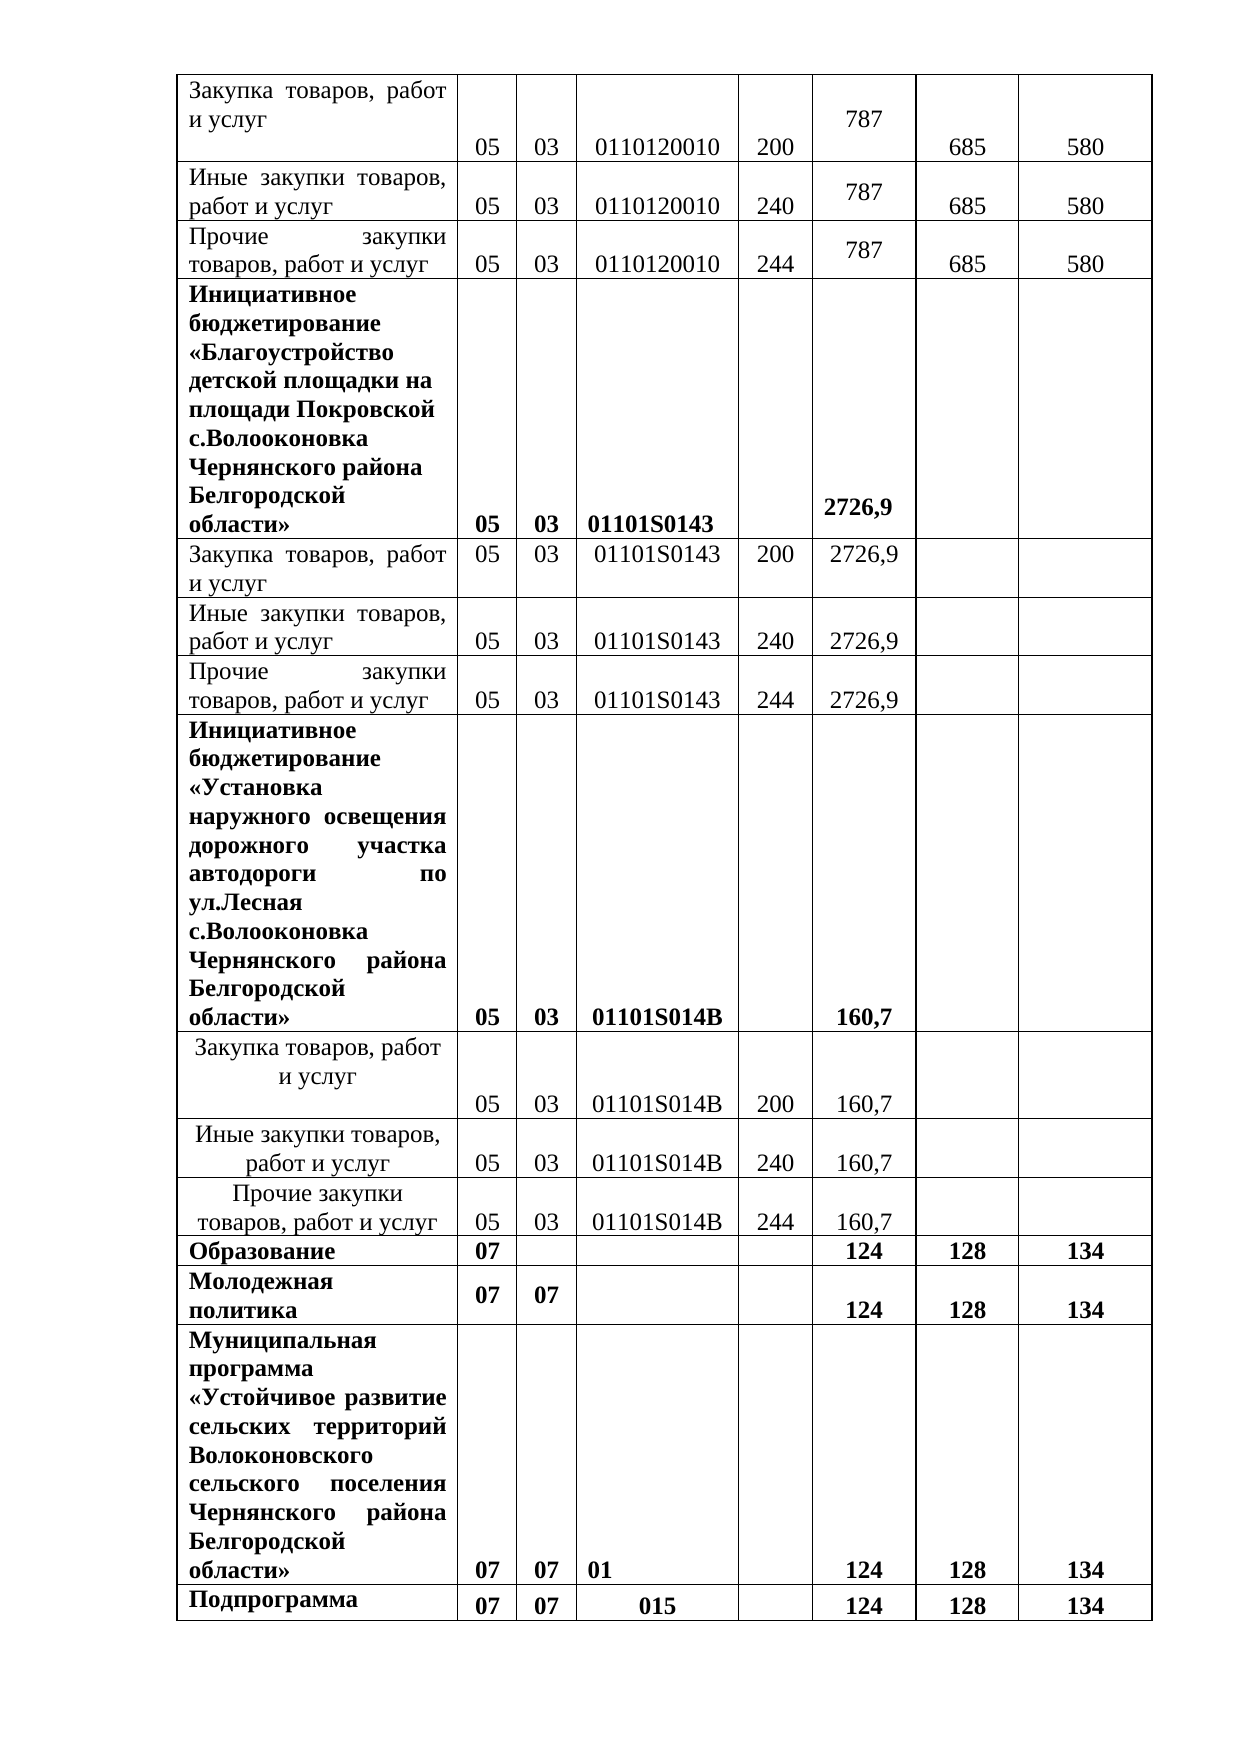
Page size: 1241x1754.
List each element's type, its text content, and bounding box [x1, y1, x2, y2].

table_cell 2726,9 [813, 279, 915, 538]
table_cell 01101S0143 [577, 539, 738, 597]
table_cell [917, 1032, 1018, 1118]
table_cell 07 [517, 1585, 576, 1620]
table_cell 580 [1019, 162, 1151, 220]
table_cell Молодежная политика [178, 1266, 457, 1324]
table_cell 124 [813, 1585, 915, 1620]
table_cell 0110120010 [577, 162, 738, 220]
table_cell [1019, 656, 1151, 714]
table_cell 0110120010 [577, 221, 738, 278]
table_cell 240 [739, 162, 812, 220]
table_cell [1019, 1119, 1151, 1177]
table_cell [917, 279, 1018, 538]
table_cell 05 [458, 1032, 516, 1118]
table_cell [739, 715, 812, 1031]
table_cell 2726,9 [813, 656, 915, 714]
table_cell 03 [517, 715, 576, 1031]
table_cell 07 [458, 1585, 516, 1620]
table_cell 07 [517, 1266, 576, 1324]
table_cell [1019, 598, 1151, 655]
table_cell 128 [917, 1236, 1018, 1265]
table_cell 685 [917, 221, 1018, 278]
table_cell [917, 1178, 1018, 1235]
table_cell 01101S0143 [577, 598, 738, 655]
table_cell 07 [458, 1325, 516, 1583]
table_cell [739, 279, 812, 538]
table_cell 03 [517, 75, 576, 161]
table_cell 05 [458, 75, 516, 161]
table_cell 134 [1019, 1236, 1151, 1265]
table_cell [917, 598, 1018, 655]
table_cell Прочие закупки товаров, работ и услуг [178, 221, 457, 278]
table_cell 07 [458, 1236, 516, 1265]
table_cell 03 [517, 539, 576, 597]
table_cell 240 [739, 598, 812, 655]
table_cell Инициативное бюджетирование «Благоустройство детской площадки на площади Покровской с.Волооконовка Чернянского района Белгородской области» [178, 279, 457, 538]
table_cell 03 [517, 656, 576, 714]
table_cell [1019, 279, 1151, 538]
table_cell [1019, 715, 1151, 1031]
table_cell [517, 1236, 576, 1265]
table_cell [577, 1236, 738, 1265]
table_cell 01101S0143 [577, 279, 738, 538]
table_cell [739, 1325, 812, 1583]
table_cell 580 [1019, 221, 1151, 278]
table_cell [917, 1119, 1018, 1177]
table_cell 03 [517, 1032, 576, 1118]
table_cell 05 [458, 539, 516, 597]
table_cell 0110120010 [577, 75, 738, 161]
table_cell 124 [813, 1325, 915, 1583]
table_cell 01101S014В [577, 715, 738, 1031]
table_cell [917, 715, 1018, 1031]
table_cell [917, 539, 1018, 597]
table_cell 01101S014В [577, 1032, 738, 1118]
table_cell 685 [917, 75, 1018, 161]
table_cell 05 [458, 1119, 516, 1177]
table_cell [739, 1266, 812, 1324]
table_cell 03 [517, 598, 576, 655]
table_cell 787 [813, 75, 915, 161]
table_cell [577, 1266, 738, 1324]
table_cell 03 [517, 1178, 576, 1235]
table_cell [1019, 1032, 1151, 1118]
table_cell 787 [813, 162, 915, 220]
table_cell [917, 656, 1018, 714]
table_cell 01101S0143 [577, 656, 738, 714]
table_cell Муниципальная программа «Устойчивое развитие сельских территорий Волоконовского сельского поселения Чернянского района Белгородской области» [178, 1325, 457, 1583]
table_cell 160,7 [813, 1119, 915, 1177]
table_cell 03 [517, 279, 576, 538]
table_cell 128 [917, 1266, 1018, 1324]
table_cell 244 [739, 1178, 812, 1235]
table_cell 200 [739, 1032, 812, 1118]
table_cell 134 [1019, 1325, 1151, 1583]
table_cell Прочие закупки товаров, работ и услуг [178, 1178, 457, 1235]
table_cell 160,7 [813, 1178, 915, 1235]
table_cell 05 [458, 598, 516, 655]
table_cell 07 [517, 1325, 576, 1583]
table_cell 05 [458, 715, 516, 1031]
table_cell 03 [517, 162, 576, 220]
table_cell 787 [813, 221, 915, 278]
table_cell 244 [739, 656, 812, 714]
table_cell Закупка товаров, работ и услуг [178, 75, 457, 161]
table_cell 05 [458, 221, 516, 278]
table_cell 128 [917, 1585, 1018, 1620]
table_cell 05 [458, 162, 516, 220]
table_cell 2726,9 [813, 539, 915, 597]
table_cell 03 [517, 221, 576, 278]
table_cell 160,7 [813, 1032, 915, 1118]
table_cell Закупка товаров, работ и услуг [178, 1032, 457, 1118]
table_cell 01101S014В [577, 1119, 738, 1177]
table_cell [739, 1585, 812, 1620]
table_cell [739, 1236, 812, 1265]
table_cell Закупка товаров, работ и услуг [178, 539, 457, 597]
table_cell 160,7 [813, 715, 915, 1031]
table_cell 134 [1019, 1266, 1151, 1324]
table_cell Прочие закупки товаров, работ и услуг [178, 656, 457, 714]
table_cell 580 [1019, 75, 1151, 161]
table_cell 2726,9 [813, 598, 915, 655]
table_cell 134 [1019, 1585, 1151, 1620]
table_cell 015 [577, 1585, 738, 1620]
table_cell 01 [577, 1325, 738, 1583]
table_cell Иные закупки товаров, работ и услуг [178, 598, 457, 655]
table_cell Иные закупки товаров, работ и услуг [178, 162, 457, 220]
table_cell 244 [739, 221, 812, 278]
table_cell Образование [178, 1236, 457, 1265]
table_cell Инициативное бюджетирование «Установка наружного освещения дорожного участка автодороги по ул.Лесная с.Волооконовка Чернянского района Белгородской области» [178, 715, 457, 1031]
table_cell [1019, 539, 1151, 597]
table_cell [178, 1585, 457, 1620]
table_cell 05 [458, 279, 516, 538]
table_cell 124 [813, 1236, 915, 1265]
table_cell 200 [739, 75, 812, 161]
table_cell 128 [917, 1325, 1018, 1583]
table_cell 05 [458, 656, 516, 714]
table_cell 685 [917, 162, 1018, 220]
table_cell Иные закупки товаров, работ и услуг [178, 1119, 457, 1177]
table_cell 200 [739, 539, 812, 597]
table_cell 03 [517, 1119, 576, 1177]
table_cell 124 [813, 1266, 915, 1324]
table_cell 07 [458, 1266, 516, 1324]
table_cell [1019, 1178, 1151, 1235]
table_cell 240 [739, 1119, 812, 1177]
table_cell 05 [458, 1178, 516, 1235]
table_cell 01101S014В [577, 1178, 738, 1235]
